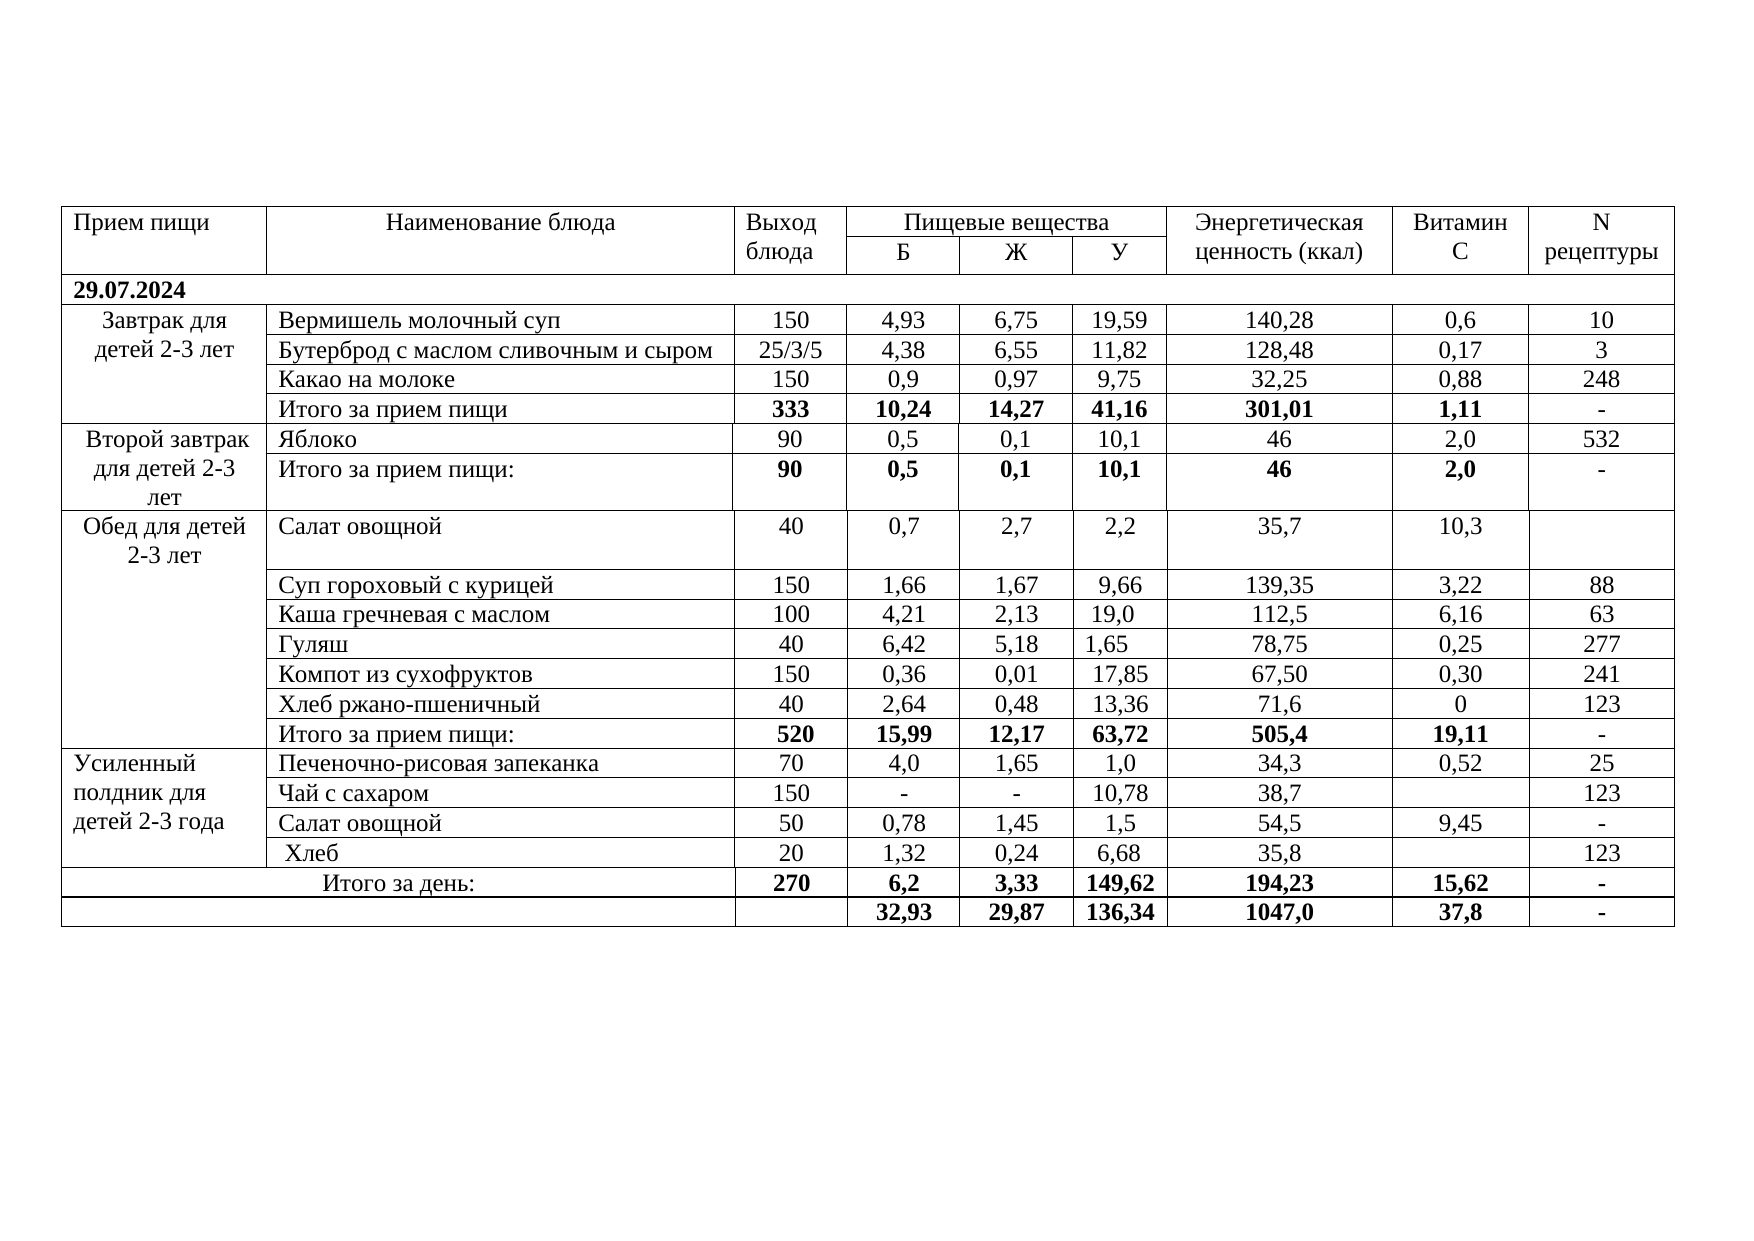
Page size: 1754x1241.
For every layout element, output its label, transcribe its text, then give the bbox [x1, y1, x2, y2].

table_cell 17,85 [1074, 659, 1167, 688]
table_cell 0,01 [960, 659, 1073, 688]
table_cell Второй завтрак для детей 2-3 лет [62, 424, 266, 510]
table_cell 1,0 [1074, 749, 1167, 777]
table_cell Ж [960, 237, 1072, 274]
table_cell 4,21 [848, 600, 959, 628]
table_cell 0,52 [1393, 749, 1529, 777]
table_cell 0,25 [1393, 629, 1529, 658]
table_cell 6,55 [960, 335, 1072, 363]
table_cell 10,1 [1073, 454, 1166, 510]
table_cell 67,50 [1168, 659, 1392, 688]
table_cell 520 [735, 719, 847, 747]
table_cell 6,68 [1074, 838, 1167, 867]
table_cell 3,22 [1393, 570, 1529, 598]
table_cell 123 [1530, 838, 1674, 867]
table_cell 19,59 [1073, 305, 1166, 334]
table_cell 2,13 [960, 600, 1073, 628]
table_cell [1393, 838, 1529, 867]
table_cell 29,87 [960, 898, 1073, 926]
table_cell 2,64 [848, 689, 959, 718]
table_cell 19,11 [1393, 719, 1529, 747]
table_cell 532 [1529, 424, 1674, 453]
table_cell Компот из сухофруктов [267, 659, 734, 688]
table_cell 46 [1167, 424, 1392, 453]
table_cell Печеночно-рисовая запеканка [267, 749, 734, 777]
table_cell 1,65 [960, 749, 1073, 777]
table_cell 71,6 [1168, 689, 1392, 718]
table_cell 15,62 [1393, 868, 1529, 896]
table_cell 37,8 [1393, 898, 1529, 926]
table_cell 277 [1530, 629, 1674, 658]
table_cell Вермишель молочный суп [267, 305, 734, 334]
table_cell 29.07.2024 [62, 275, 1674, 304]
table_cell 90 [733, 454, 846, 510]
table_cell 0 [1393, 689, 1529, 718]
table_cell 150 [735, 659, 847, 688]
table_cell 6,2 [848, 868, 959, 896]
table_cell 0,48 [960, 689, 1073, 718]
table_cell 0,7 [848, 511, 959, 569]
table_cell Итого за прием пищи: [267, 454, 732, 510]
table_cell 35,8 [1168, 838, 1392, 867]
table_cell 0,36 [848, 659, 959, 688]
table_cell 38,7 [1168, 778, 1392, 807]
table_header Энергетическая ценность (ккал) [1167, 207, 1392, 274]
table_cell Усиленный полдник для детей 2-3 года [62, 749, 266, 867]
table_cell Каша гречневая с маслом [267, 600, 734, 628]
table_cell - [1530, 808, 1674, 837]
table_cell 1,66 [848, 570, 959, 598]
table_cell 9,45 [1393, 808, 1529, 837]
table_cell 25 [1530, 749, 1674, 777]
table_cell - [1530, 898, 1674, 926]
table_cell 0,97 [960, 365, 1072, 393]
table_cell 13,36 [1074, 689, 1167, 718]
table_cell 88 [1530, 570, 1674, 598]
table_cell Чай с сахаром [267, 778, 734, 807]
table_cell Гуляш [267, 629, 734, 658]
table_cell [736, 898, 847, 926]
table_cell Яблоко [267, 424, 732, 453]
table_header Пищевые вещества [847, 207, 1166, 236]
table_cell - [1530, 719, 1674, 747]
table_cell 3 [1529, 335, 1674, 363]
table_cell Хлеб ржано-пшеничный [267, 689, 734, 718]
table_cell 1,32 [848, 838, 959, 867]
table_cell 150 [735, 570, 847, 598]
table_cell 9,66 [1074, 570, 1167, 598]
table_cell 2,0 [1393, 454, 1528, 510]
table_cell 4,38 [847, 335, 959, 363]
table_cell 150 [735, 305, 846, 334]
table_cell 15,99 [848, 719, 959, 747]
table_cell 19,0 [1074, 600, 1167, 628]
table_cell - [1529, 394, 1674, 423]
table_cell 14,27 [960, 394, 1072, 423]
table_cell 40 [735, 629, 847, 658]
table_cell Завтрак для детей 2-3 лет [62, 305, 266, 423]
table_cell 10,1 [1073, 424, 1166, 453]
table_cell 6,16 [1393, 600, 1529, 628]
table_cell 112,5 [1168, 600, 1392, 628]
table_cell 4,93 [847, 305, 959, 334]
table_cell Итого за прием пищи: [267, 719, 734, 747]
table_cell 10,3 [1393, 511, 1529, 569]
table_cell 0,1 [959, 454, 1072, 510]
table_cell Обед для детей 2-3 лет [62, 511, 266, 747]
table_cell 1,65 [1074, 629, 1167, 658]
table_cell Какао на молоке [267, 365, 734, 393]
table_cell Салат овощной [267, 511, 734, 569]
table_cell 10,78 [1074, 778, 1167, 807]
table_cell 6,75 [960, 305, 1072, 334]
table_cell 123 [1530, 689, 1674, 718]
table_header Выход блюда [735, 207, 846, 274]
table_cell 5,18 [960, 629, 1073, 658]
table_cell 139,35 [1168, 570, 1392, 598]
table_cell 90 [733, 424, 846, 453]
table_cell 10,24 [847, 394, 959, 423]
table_cell 41,16 [1073, 394, 1166, 423]
table_cell 9,75 [1073, 365, 1166, 393]
table_cell [62, 898, 735, 926]
table_cell 0,30 [1393, 659, 1529, 688]
table_cell 333 [735, 394, 846, 423]
table_cell Хлеб [267, 838, 734, 867]
table_cell У [1073, 237, 1166, 274]
table_cell 150 [735, 365, 846, 393]
table_cell 40 [735, 689, 847, 718]
table_cell [1530, 511, 1674, 569]
table_cell 78,75 [1168, 629, 1392, 658]
table_cell 1,5 [1074, 808, 1167, 837]
table_cell 248 [1529, 365, 1674, 393]
table_cell 63 [1530, 600, 1674, 628]
table_cell 2,2 [1074, 511, 1167, 569]
table_cell 0,5 [847, 424, 958, 453]
table_cell 150 [735, 778, 847, 807]
table_cell 1,67 [960, 570, 1073, 598]
table_cell - [848, 778, 959, 807]
table_cell Салат овощной [267, 808, 734, 837]
table_cell 241 [1530, 659, 1674, 688]
table_cell 46 [1167, 454, 1392, 510]
table_cell 25/3/5 [735, 335, 846, 363]
table_cell - [960, 778, 1073, 807]
table_cell Б [847, 237, 959, 274]
table_cell 1047,0 [1168, 898, 1392, 926]
table_cell 10 [1529, 305, 1674, 334]
table_cell - [1530, 868, 1674, 896]
table_cell 0,9 [847, 365, 959, 393]
table_cell 32,25 [1167, 365, 1392, 393]
table_cell 123 [1530, 778, 1674, 807]
table_cell 2,7 [960, 511, 1073, 569]
table_cell 149,62 [1074, 868, 1167, 896]
table_cell 1,45 [960, 808, 1073, 837]
table_cell 50 [735, 808, 847, 837]
table_cell Итого за день: [62, 868, 735, 896]
table_header Прием пищи [62, 207, 266, 274]
table_header Витамин С [1393, 207, 1528, 274]
table_cell 0,24 [960, 838, 1073, 867]
table_cell 128,48 [1167, 335, 1392, 363]
table_cell 0,6 [1393, 305, 1528, 334]
table_cell Итого за прием пищи [267, 394, 734, 423]
table_cell 12,17 [960, 719, 1073, 747]
table_cell 194,23 [1168, 868, 1392, 896]
table_cell 0,5 [847, 454, 958, 510]
table_cell 301,01 [1167, 394, 1392, 423]
table_cell 34,3 [1168, 749, 1392, 777]
table_cell 32,93 [848, 898, 959, 926]
table_cell 100 [735, 600, 847, 628]
table_cell 0,88 [1393, 365, 1528, 393]
table_cell - [1529, 454, 1674, 510]
table_cell Суп гороховый с курицей [267, 570, 734, 598]
table_cell 3,33 [960, 868, 1073, 896]
table_cell 40 [735, 511, 847, 569]
table_cell 0,78 [848, 808, 959, 837]
table_cell 63,72 [1074, 719, 1167, 747]
table_header N рецептуры [1529, 207, 1674, 274]
table_cell 140,28 [1167, 305, 1392, 334]
table_cell 70 [735, 749, 847, 777]
table_cell 1,11 [1393, 394, 1528, 423]
table_cell 0,17 [1393, 335, 1528, 363]
table_cell [1393, 778, 1529, 807]
table_cell Бутерброд с маслом сливочным и сыром [267, 335, 734, 363]
table_cell 505,4 [1168, 719, 1392, 747]
table_cell 136,34 [1074, 898, 1167, 926]
table_cell 54,5 [1168, 808, 1392, 837]
table_cell 20 [735, 838, 847, 867]
table_cell 2,0 [1393, 424, 1528, 453]
table_cell 0,1 [959, 424, 1072, 453]
table_header Наименование блюда [267, 207, 734, 274]
table_cell 270 [736, 868, 847, 896]
table_cell 6,42 [848, 629, 959, 658]
table_cell 35,7 [1168, 511, 1392, 569]
table_cell 4,0 [848, 749, 959, 777]
table_cell 11,82 [1073, 335, 1166, 363]
